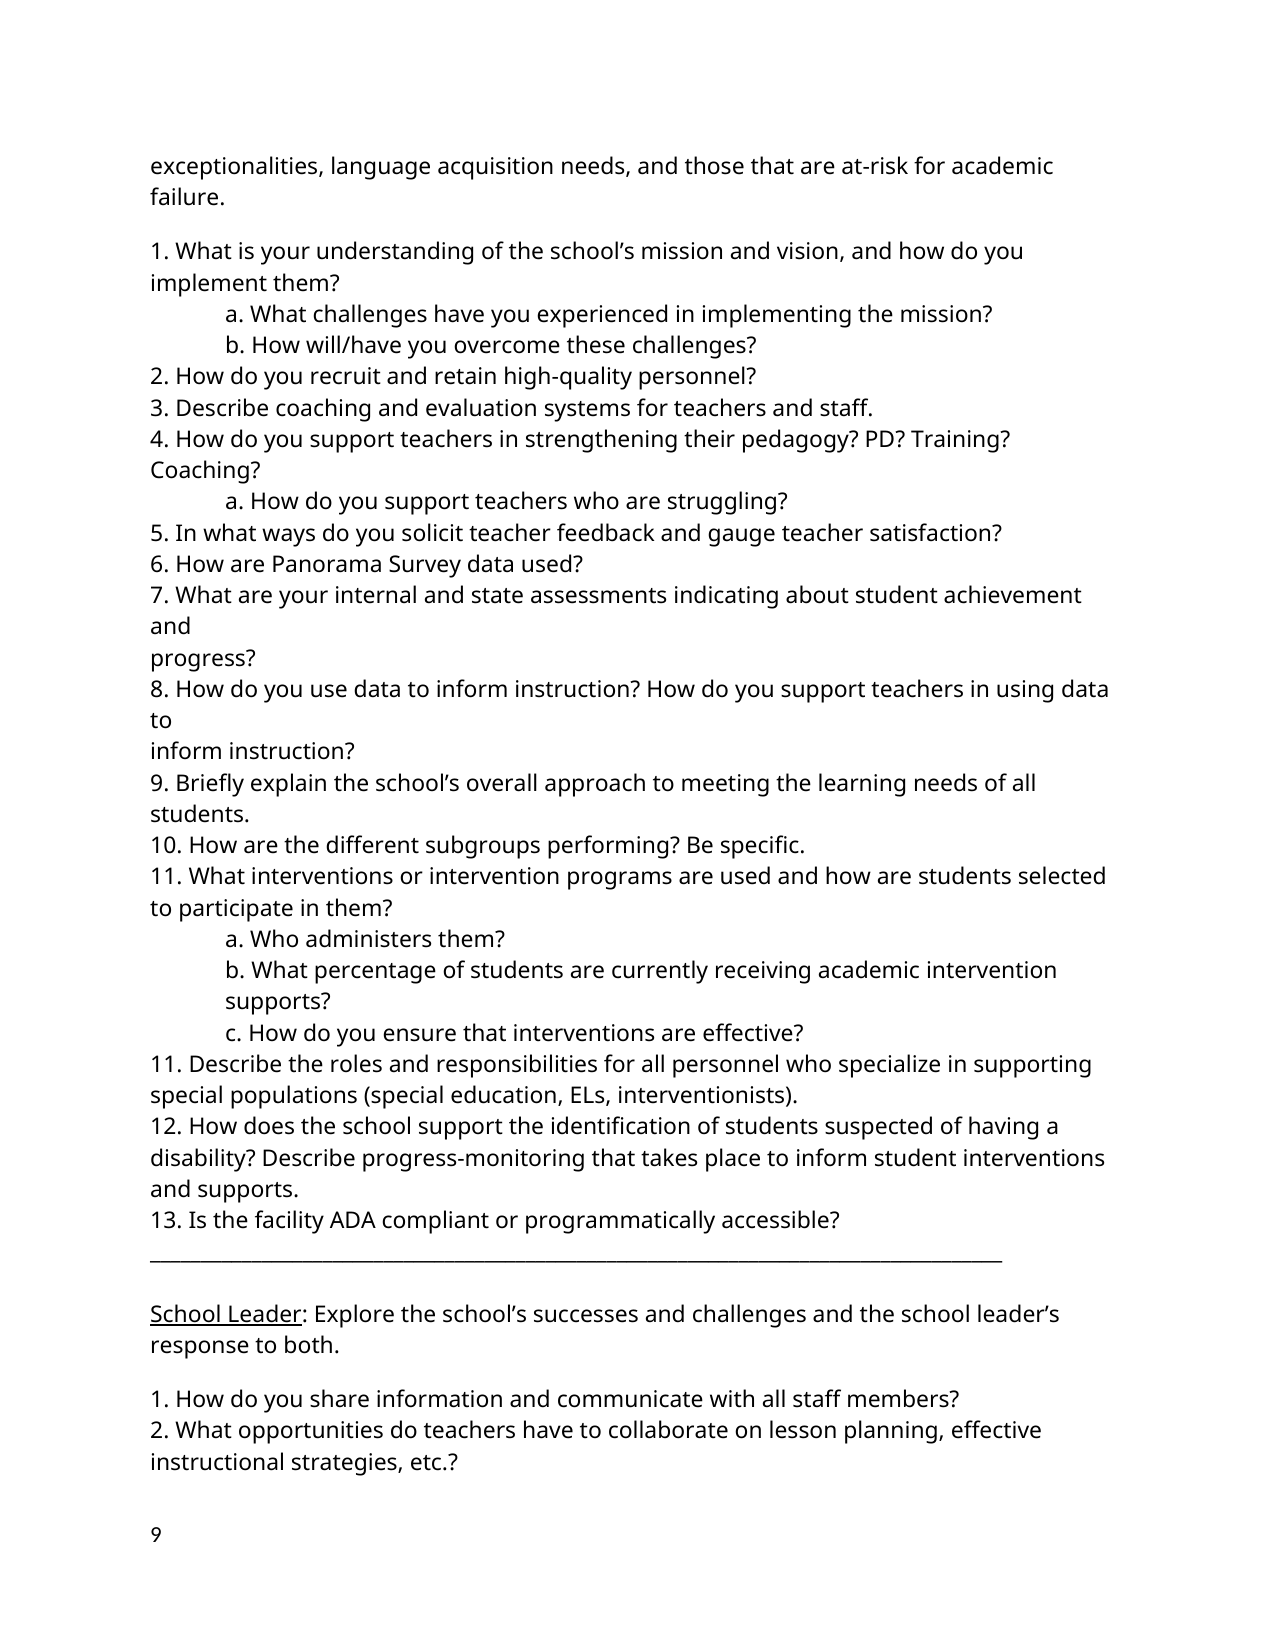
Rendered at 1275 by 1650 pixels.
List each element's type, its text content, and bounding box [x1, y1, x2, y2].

text b. What percentage of students are currently receiving academic intervention supports? [225, 954, 1125, 1016]
text ____________________________________________________________________________________ [150, 1235, 1125, 1266]
text 9. Briefly explain the school’s overall approach to meeting the learning needs of all students. [150, 766, 1125, 829]
text 13. Is the facility ADA compliant or programmatically accessible? [150, 1204, 1125, 1235]
text 11. Describe the roles and responsibilities for all personnel who specialize in supporting special populations (special education, ELs, interventionists). [150, 1048, 1125, 1110]
text 8. How do you use data to inform instruction? How do you support teachers in using data to [150, 673, 1125, 735]
text 11. What interventions or intervention programs are used and how are students selected to participate in them? [150, 860, 1125, 923]
text b. How will/have you overcome these challenges? [225, 329, 1125, 360]
text 2. How do you recruit and retain high-quality personnel? [150, 360, 1125, 391]
text instructional strategies, etc.? [150, 1445, 1125, 1477]
text a. Who administers them? [225, 923, 1125, 954]
text School Leader: Explore the school’s successes and challenges and the school leader’s response to both. [150, 1298, 1125, 1360]
text a. How do you support teachers who are struggling? [225, 485, 1125, 516]
text 2. What opportunities do teachers have to collaborate on lesson planning, effective [150, 1414, 1125, 1445]
text a. What challenges have you experienced in implementing the mission? [225, 298, 1125, 329]
text 5. In what ways do you solicit teacher feedback and gauge teacher satisfaction? [150, 516, 1125, 548]
text 7. What are your internal and state assessments indicating about student achievement and [150, 579, 1125, 641]
text 3. Describe coaching and evaluation systems for teachers and staff. [150, 391, 1125, 423]
text 6. How are Panorama Survey data used? [150, 548, 1125, 579]
text 1. How do you share information and communicate with all staff members? [150, 1383, 1125, 1414]
text progress? [150, 641, 1125, 673]
text inform instruction? [150, 735, 1125, 766]
text 12. How does the school support the identification of students suspected of having a disability? Describe progress-monitoring that takes place to inform student interventions and supports. [150, 1110, 1125, 1204]
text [150, 150, 1125, 212]
text c. How do you ensure that interventions are effective? [225, 1016, 1125, 1048]
text 10. How are the different subgroups performing? Be specific. [150, 829, 1125, 860]
text 1. What is your understanding of the school’s mission and vision, and how do you implement them? [150, 235, 1125, 298]
text 4. How do you support teachers in strengthening their pedagogy? PD? Training? Coaching? [150, 423, 1125, 485]
